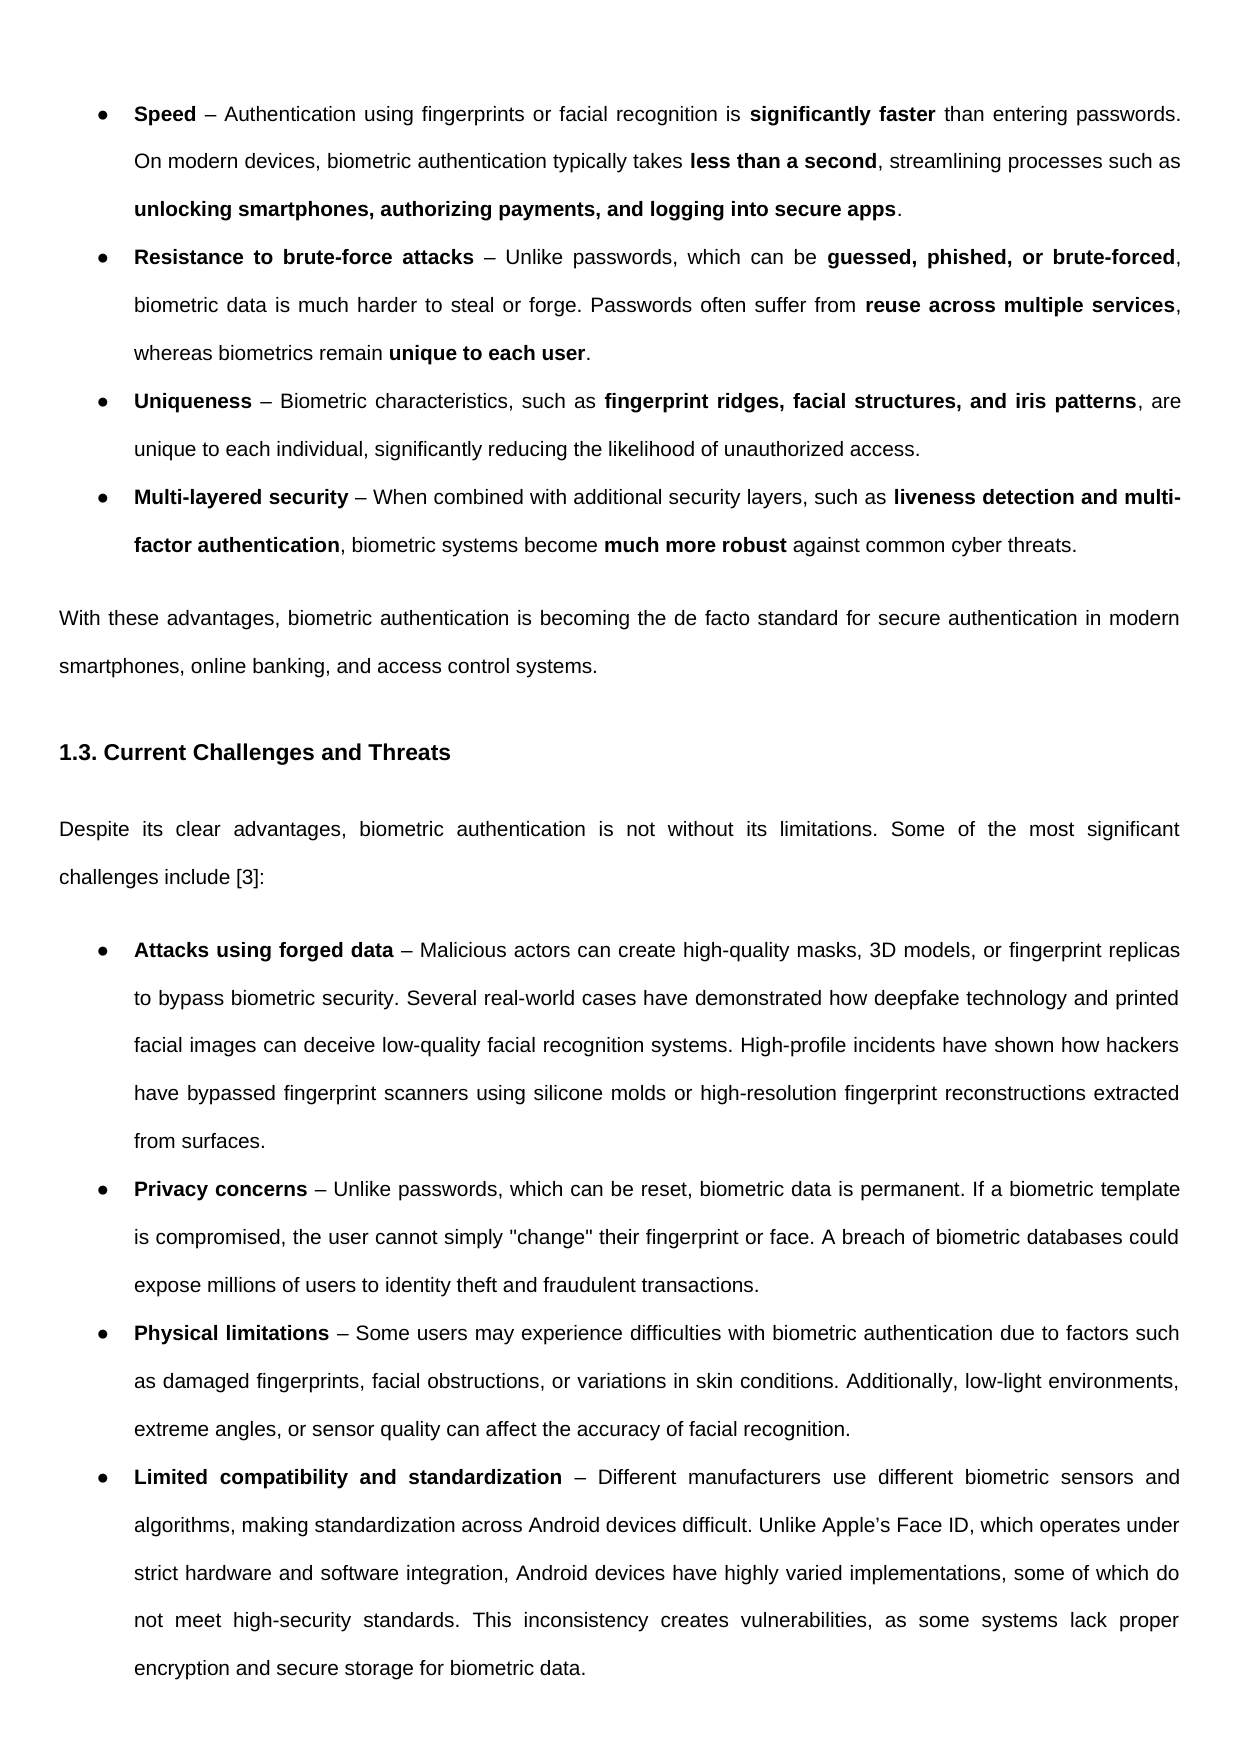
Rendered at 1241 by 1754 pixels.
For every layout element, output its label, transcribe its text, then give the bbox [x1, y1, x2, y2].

list Physical limitations – Some users may experience difficulties with biometric authentication due to factors such as damaged fingerprints, facial obstructions, or variations in skin conditions. Additionally, low-light environments, extreme angles, or sensor quality can affect the accuracy of facial recognition. [96, 1321, 1181, 1441]
list Limited compatibility and standardization – Different manufacturers use different biometric sensors and algorithms, making standardization across Android devices difficult. Unlike Apple’s Face ID, which operates under strict hardware and software integration, Android devices have highly varied implementations, some of which do not meet high-security standards. This inconsistency creates vulnerabilities, as some systems lack proper encryption and secure storage for biometric data. [96, 1464, 1181, 1680]
list Resistance to brute-force attacks – Unlike passwords, which can be guessed, phished, or brute-forced, biometric data is much harder to steal or forge. Passwords often suffer from reuse across multiple services, whereas biometrics remain unique to each user. [96, 245, 1181, 365]
text Despite its clear advantages, biometric authentication is not without its limitations. Some of the most significant challenges include [3]: [59, 817, 1181, 888]
list Privacy concerns – Unlike passwords, which can be reset, biometric data is permanent. If a biometric template is compromised, the user cannot simply "change" their fingerprint or face. A breach of biometric databases could expose millions of users to identity theft and fraudulent transactions. [96, 1177, 1181, 1297]
list Speed – Authentication using fingerprints or facial recognition is significantly faster than entering passwords. On modern devices, biometric authentication typically takes less than a second, streamlining processes such as unlocking smartphones, authorizing payments, and logging into secure apps. [96, 101, 1181, 221]
subtitle 1.3. Current Challenges and Threats [59, 739, 1181, 765]
list Uniqueness – Biometric characteristics, such as fingerprint ridges, facial structures, and iris patterns, are unique to each individual, significantly reducing the likelihood of unauthorized access. [96, 389, 1181, 461]
text With these advantages, biometric authentication is becoming the de facto standard for secure authentication in modern smartphones, online banking, and access control systems. [59, 606, 1181, 677]
list Multi-layered security – When combined with additional security layers, such as liveness detection and multi-factor authentication, biometric systems become much more robust against common cyber threats. [96, 485, 1181, 557]
list Attacks using forged data – Malicious actors can create high-quality masks, 3D models, or fingerprint replicas to bypass biometric security. Several real-world cases have demonstrated how deepfake technology and printed facial images can deceive low-quality facial recognition systems. High-profile incidents have shown how hackers have bypassed fingerprint scanners using silicone molds or high-resolution fingerprint reconstructions extracted from surfaces. [96, 937, 1181, 1153]
